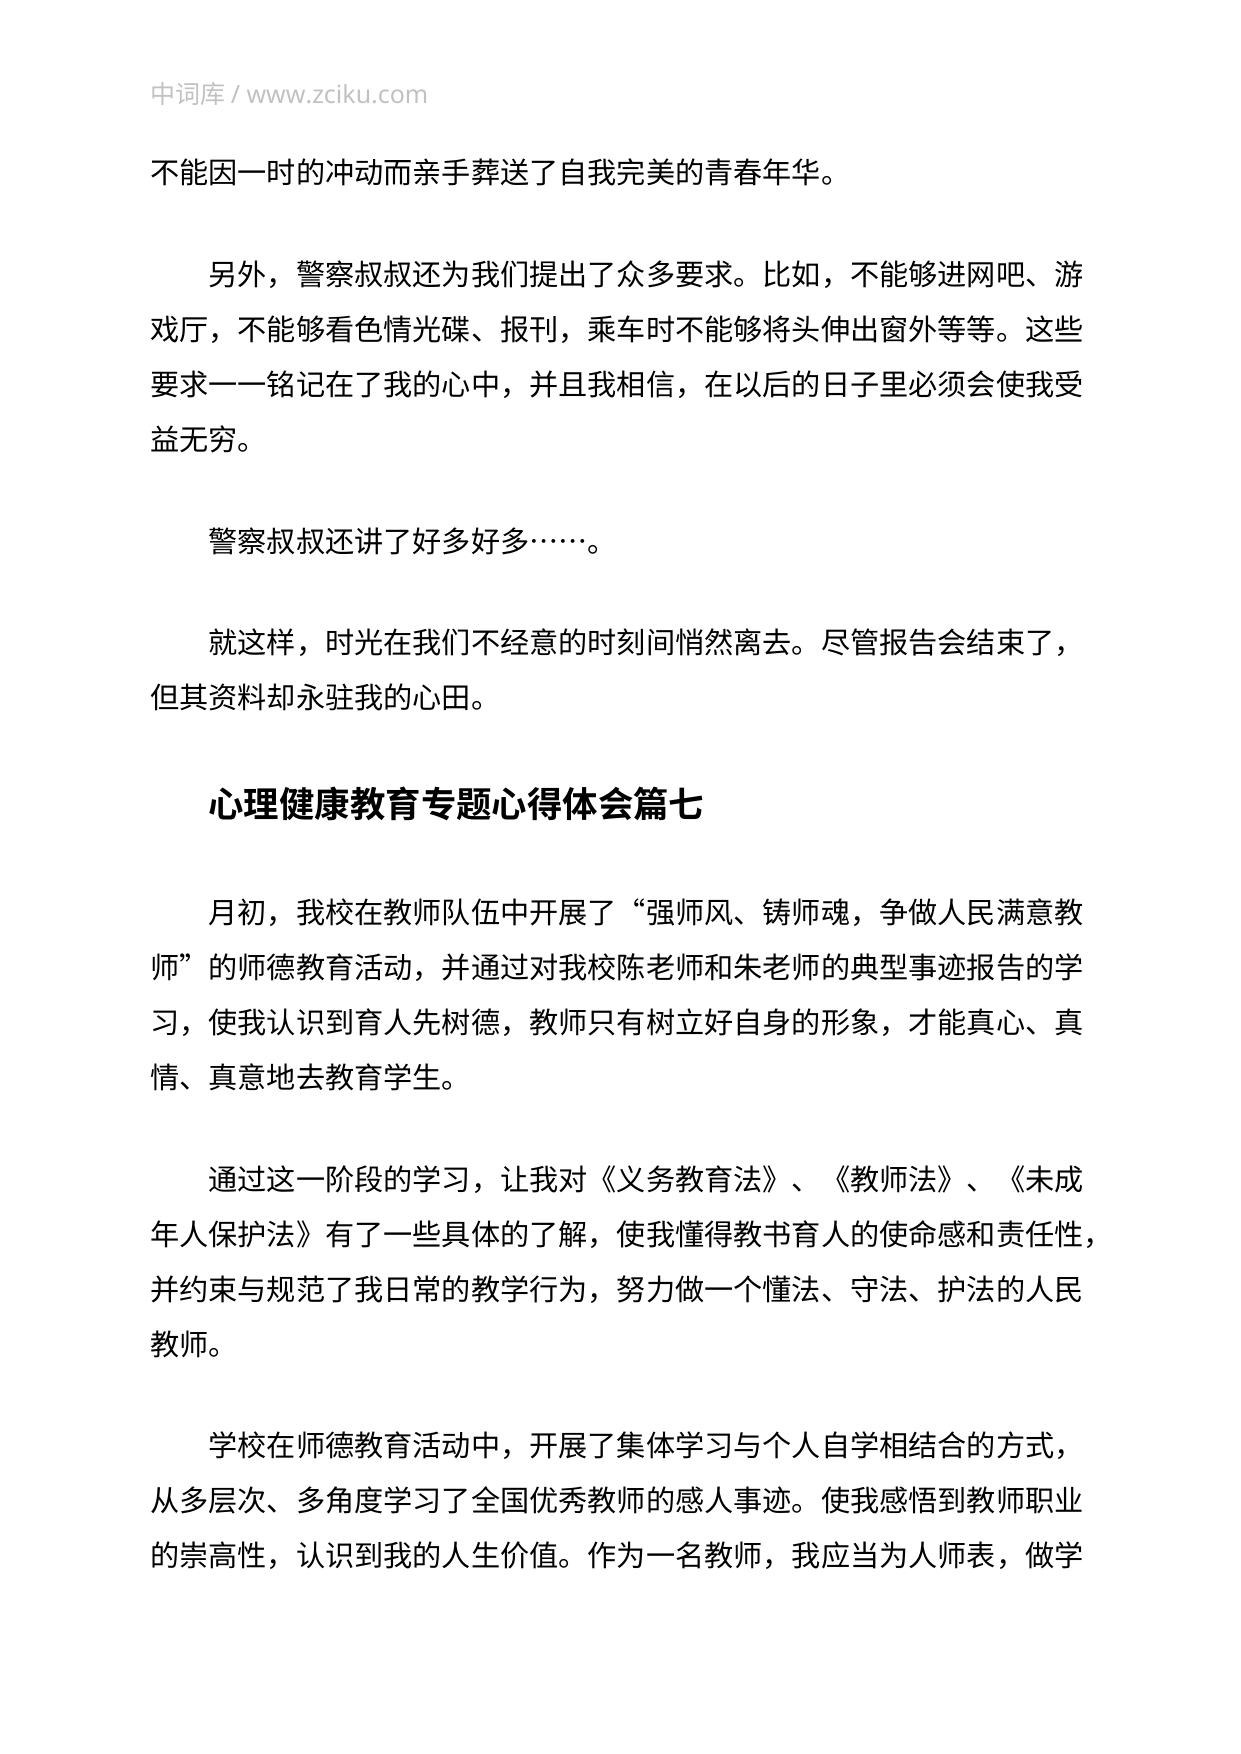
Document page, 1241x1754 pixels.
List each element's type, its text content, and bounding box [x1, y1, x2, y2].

text 通过这一阶段的学习，让我对《义务教育法》、《教师法》、《未成年人保护法》有了一些具体的了解，使我懂得教书育人的使命感和责任性，并约束与规范了我日常的教学行为，努力做一个懂法、守法、护法的人民教师。 [150, 1157, 1090, 1363]
text 月初，我校在教师队伍中开展了“强师风、铸师魂，争做人民满意教师”的师德教育活动，并通过对我校陈老师和朱老师的典型事迹报告的学习，使我认识到育人先树德，教师只有树立好自身的形象，才能真心、真情、真意地去教育学生。 [150, 890, 1090, 1097]
text 另外，警察叔叔还为我们提出了众多要求。比如，不能够进网吧、游戏厅，不能够看色情光碟、报刊，乘车时不能够将头伸出窗外等等。这些要求一一铭记在了我的心中，并且我相信，在以后的日子里必须会使我受益无穷。 [150, 252, 1090, 459]
text 就这样，时光在我们不经意的时刻间悄然离去。尽管报告会结束了，但其资料却永驻我的心田。 [150, 620, 1090, 717]
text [150, 1423, 1090, 1575]
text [150, 150, 1090, 192]
text 警察叔叔还讲了好多好多……。 [150, 518, 1090, 561]
text 心理健康教育专题心得体会篇七 [150, 777, 1090, 828]
